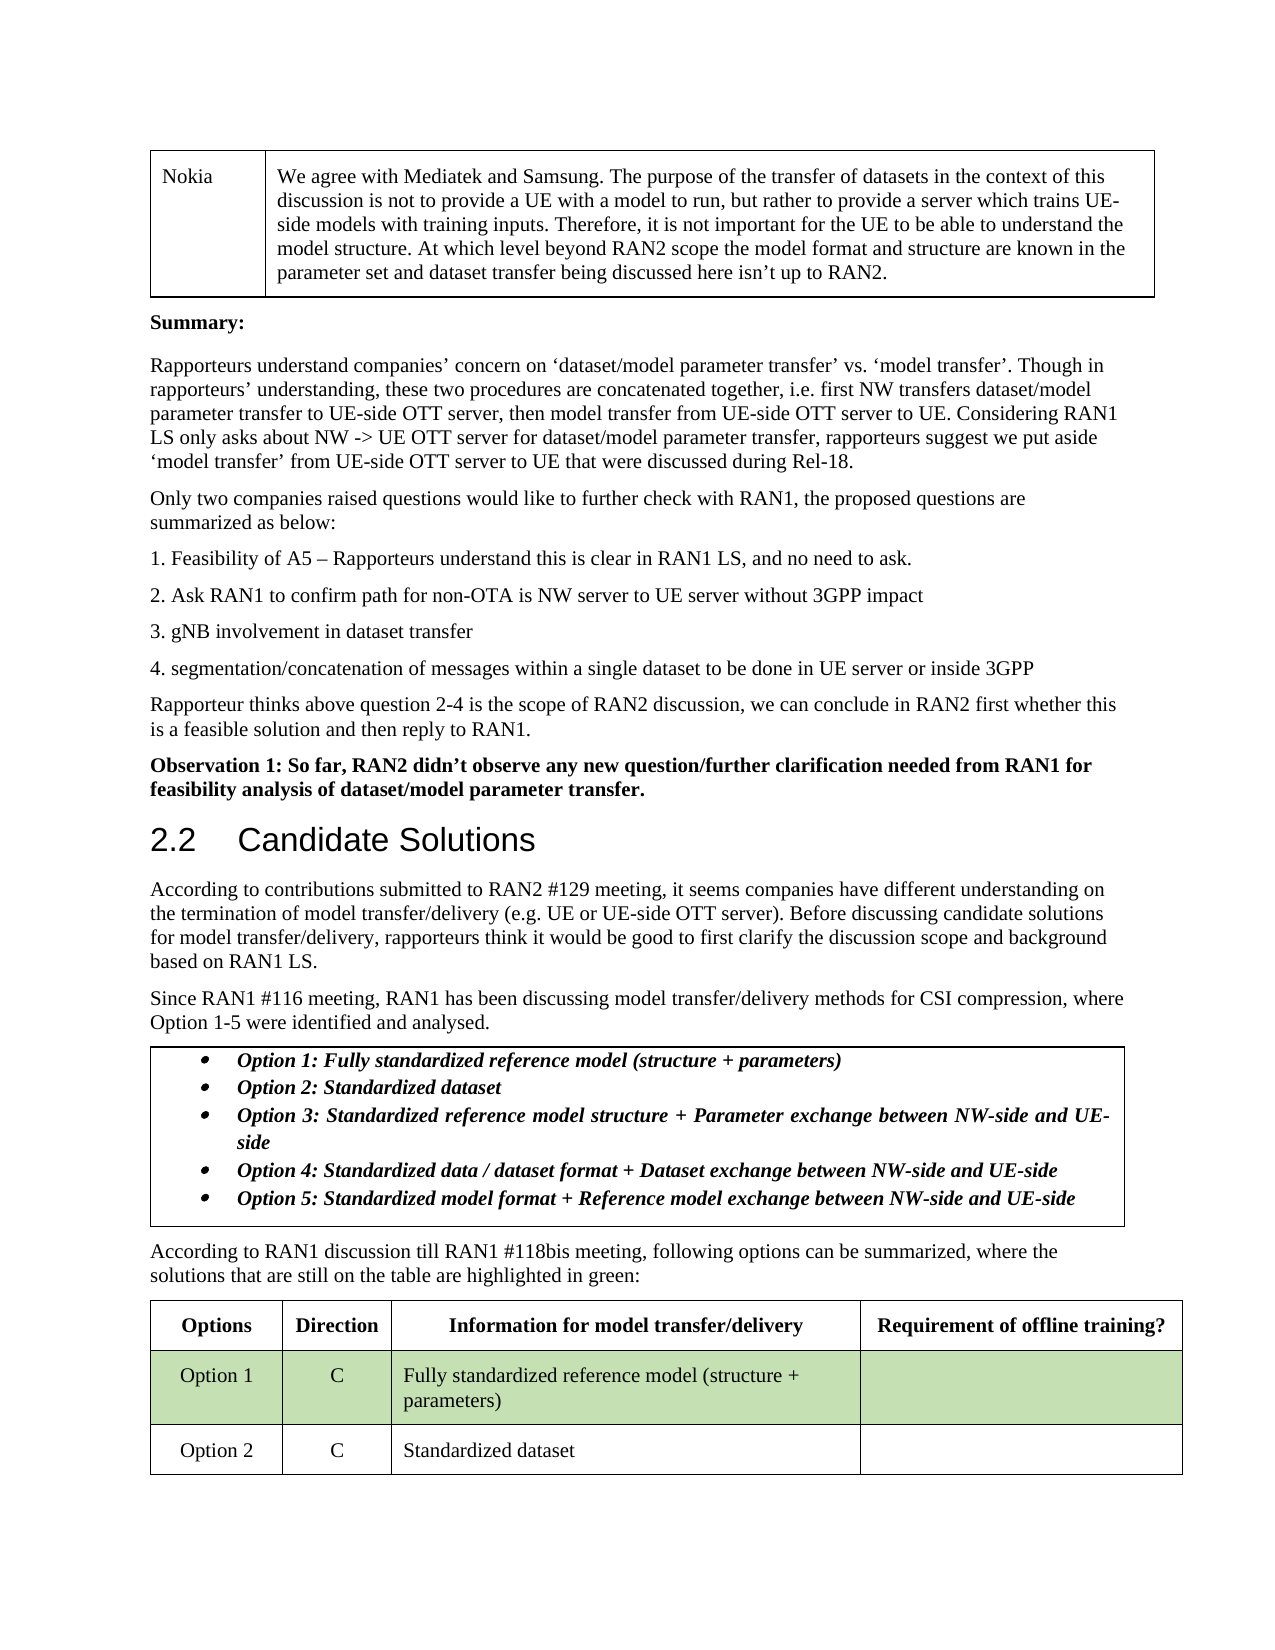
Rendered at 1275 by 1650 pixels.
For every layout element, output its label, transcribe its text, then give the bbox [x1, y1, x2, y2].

table_header Direction [283, 1301, 391, 1350]
text 4. segmentation/concatenation of messages within a single dataset to be done in UE server or inside 3GPP [150, 656, 1125, 680]
table_cell C [283, 1351, 391, 1424]
table_cell Option 1 [151, 1351, 282, 1424]
table_cell We agree with Mediatek and Samsung. The purpose of the transfer of datasets in the context of this discussion is not to provide a UE with a model to run, but rather to provide a server which trains UE-side models with training inputs. Therefore, it is not important for the UE to be able to understand the model structure. At which level beyond RAN2 scope the model format and structure are known in the parameter set and dataset transfer being discussed here isn’t up to RAN2. [266, 151, 1154, 296]
text Rapporteurs understand companies’ concern on ‘dataset/model parameter transfer’ vs. ‘model transfer’. Though in rapporteurs’ understanding, these two procedures are concatenated together, i.e. first NW transfers dataset/model parameter transfer to UE-side OTT server, then model transfer from UE-side OTT server to UE. Considering RAN1 LS only asks about NW -> UE OTT server for dataset/model parameter transfer, rapporteurs suggest we put aside ‘model transfer’ from UE-side OTT server to UE that were discussed during Rel-18. [150, 353, 1125, 473]
subtitle Candidate Solutions [150, 820, 1125, 858]
table_header Requirement of offline training? [861, 1301, 1182, 1350]
table_cell Option 2 [151, 1425, 282, 1474]
text According to RAN1 discussion till RAN1 #118bis meeting, following options can be summarized, where the solutions that are still on the table are highlighted in green: [150, 1239, 1125, 1287]
text Rapporteur thinks above question 2-4 is the scope of RAN2 discussion, we can conclude in RAN2 first whether this is a feasible solution and then reply to RAN1. [150, 692, 1125, 741]
table_header Options [151, 1301, 282, 1350]
text Only two companies raised questions would like to further check with RAN1, the proposed questions are summarized as below: [150, 486, 1125, 534]
table_cell Nokia [151, 151, 265, 296]
table_header Option 1: Fully standardized reference model (structure + parameters) Option 2: Standardized dataset Option 3: Standardized reference model structure + Parameter exchange between NW-side and UE-side Option 4: Standardized data / dataset format + Dataset exchange between NW-side and UE-side Option 5: Standardized model format + Reference model exchange between NW-side and UE-side [151, 1048, 1124, 1226]
table_cell [861, 1425, 1182, 1474]
text Since RAN1 #116 meeting, RAN1 has been discussing model transfer/delivery methods for CSI compression, where Option 1-5 were identified and analysed. [150, 986, 1125, 1034]
table_cell [861, 1351, 1182, 1424]
text 1. Feasibility of A5 – Rapporteurs understand this is clear in RAN1 LS, and no need to ask. [150, 546, 1125, 570]
table_cell Standardized dataset [392, 1425, 860, 1474]
text According to contributions submitted to RAN2 #129 meeting, it seems companies have different understanding on the termination of model transfer/delivery (e.g. UE or UE-side OTT server). Before discussing candidate solutions for model transfer/delivery, rapporteurs think it would be good to first clarify the discussion scope and background based on RAN1 LS. [150, 877, 1125, 973]
text Observation 1: So far, RAN2 didn’t observe any new question/further clarification needed from RAN1 for feasibility analysis of dataset/model parameter transfer. [150, 753, 1125, 801]
table_cell C [283, 1425, 391, 1474]
text 2. Ask RAN1 to confirm path for non-OTA is NW server to UE server without 3GPP impact [150, 583, 1125, 607]
text 3. gNB involvement in dataset transfer [150, 619, 1125, 643]
table_header Information for model transfer/delivery [392, 1301, 860, 1350]
subtitle Summary: [150, 310, 1125, 334]
table_cell Fully standardized reference model (structure + parameters) [392, 1351, 860, 1424]
